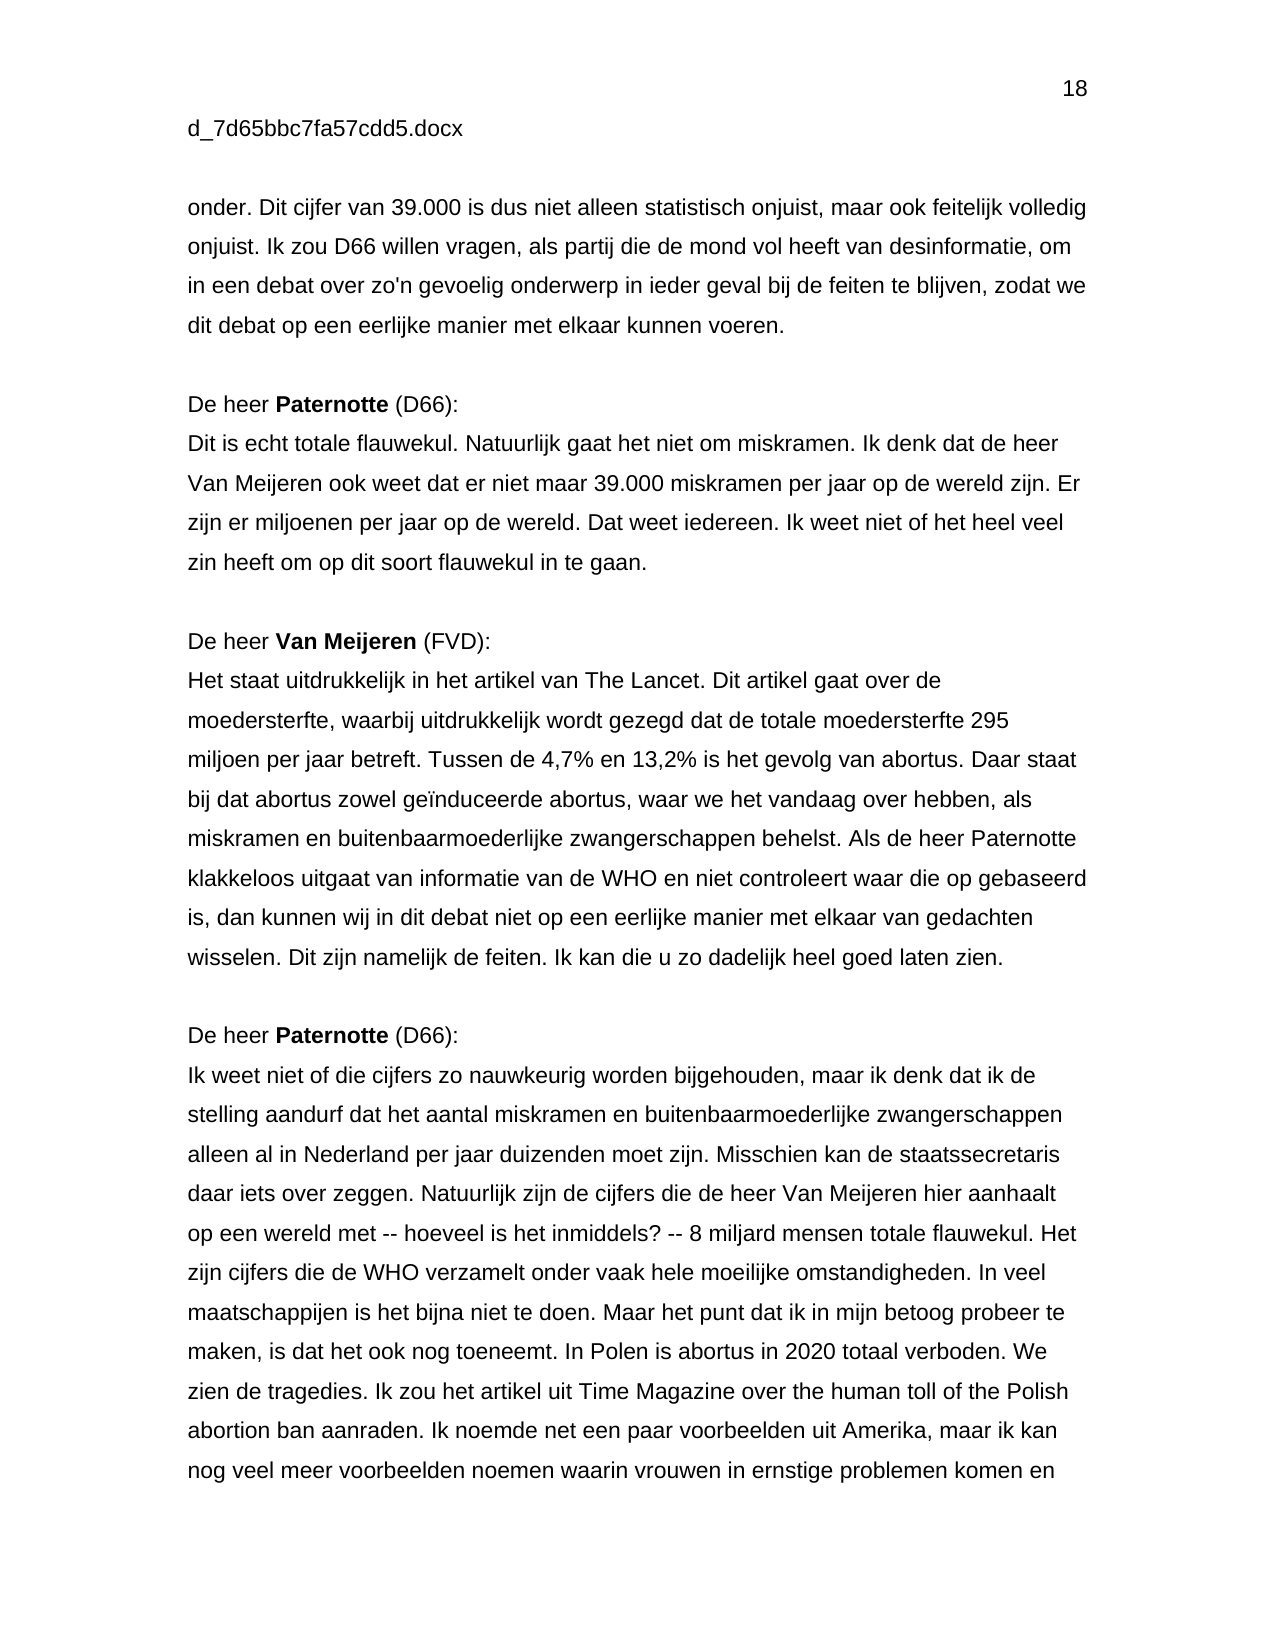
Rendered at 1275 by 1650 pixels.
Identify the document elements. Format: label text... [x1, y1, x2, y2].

text Het staat uitdrukkelijk in het artikel van The Lancet. Dit artikel gaat over de moedersterfte, waarbij uitdrukkelijk wordt gezegd dat de totale moedersterfte 295 miljoen per jaar betreft. Tussen de 4,7% en 13,2% is het gevolg van abortus. Daar staat bij dat abortus zowel geïnduceerde abortus, waar we het vandaag over hebben, als miskramen en buitenbaarmoederlijke zwangerschappen behelst. Als de heer Paternotte klakkeloos uitgaat van informatie van de WHO en niet controleert waar die op gebaseerd is, dan kunnen wij in dit debat niet op een eerlijke manier met elkaar van gedachten wisselen. Dit zijn namelijk de feiten. Ik kan die u zo dadelijk heel goed laten zien. [187, 667, 1087, 970]
text De heer Paternotte (D66): [187, 391, 1087, 417]
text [187, 193, 1087, 338]
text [187, 1062, 1087, 1483]
text Dit is echt totale flauwekul. Natuurlijk gaat het niet om miskramen. Ik denk dat de heer Van Meijeren ook weet dat er niet maar 39.000 miskramen per jaar op de wereld zijn. Er zijn er miljoenen per jaar op de wereld. Dat weet iedereen. Ik weet niet of het heel veel zin heeft om op dit soort flauwekul in te gaan. [187, 430, 1087, 575]
text De heer Paternotte (D66): [187, 1022, 1087, 1049]
text De heer Van Meijeren (FVD): [187, 628, 1087, 654]
